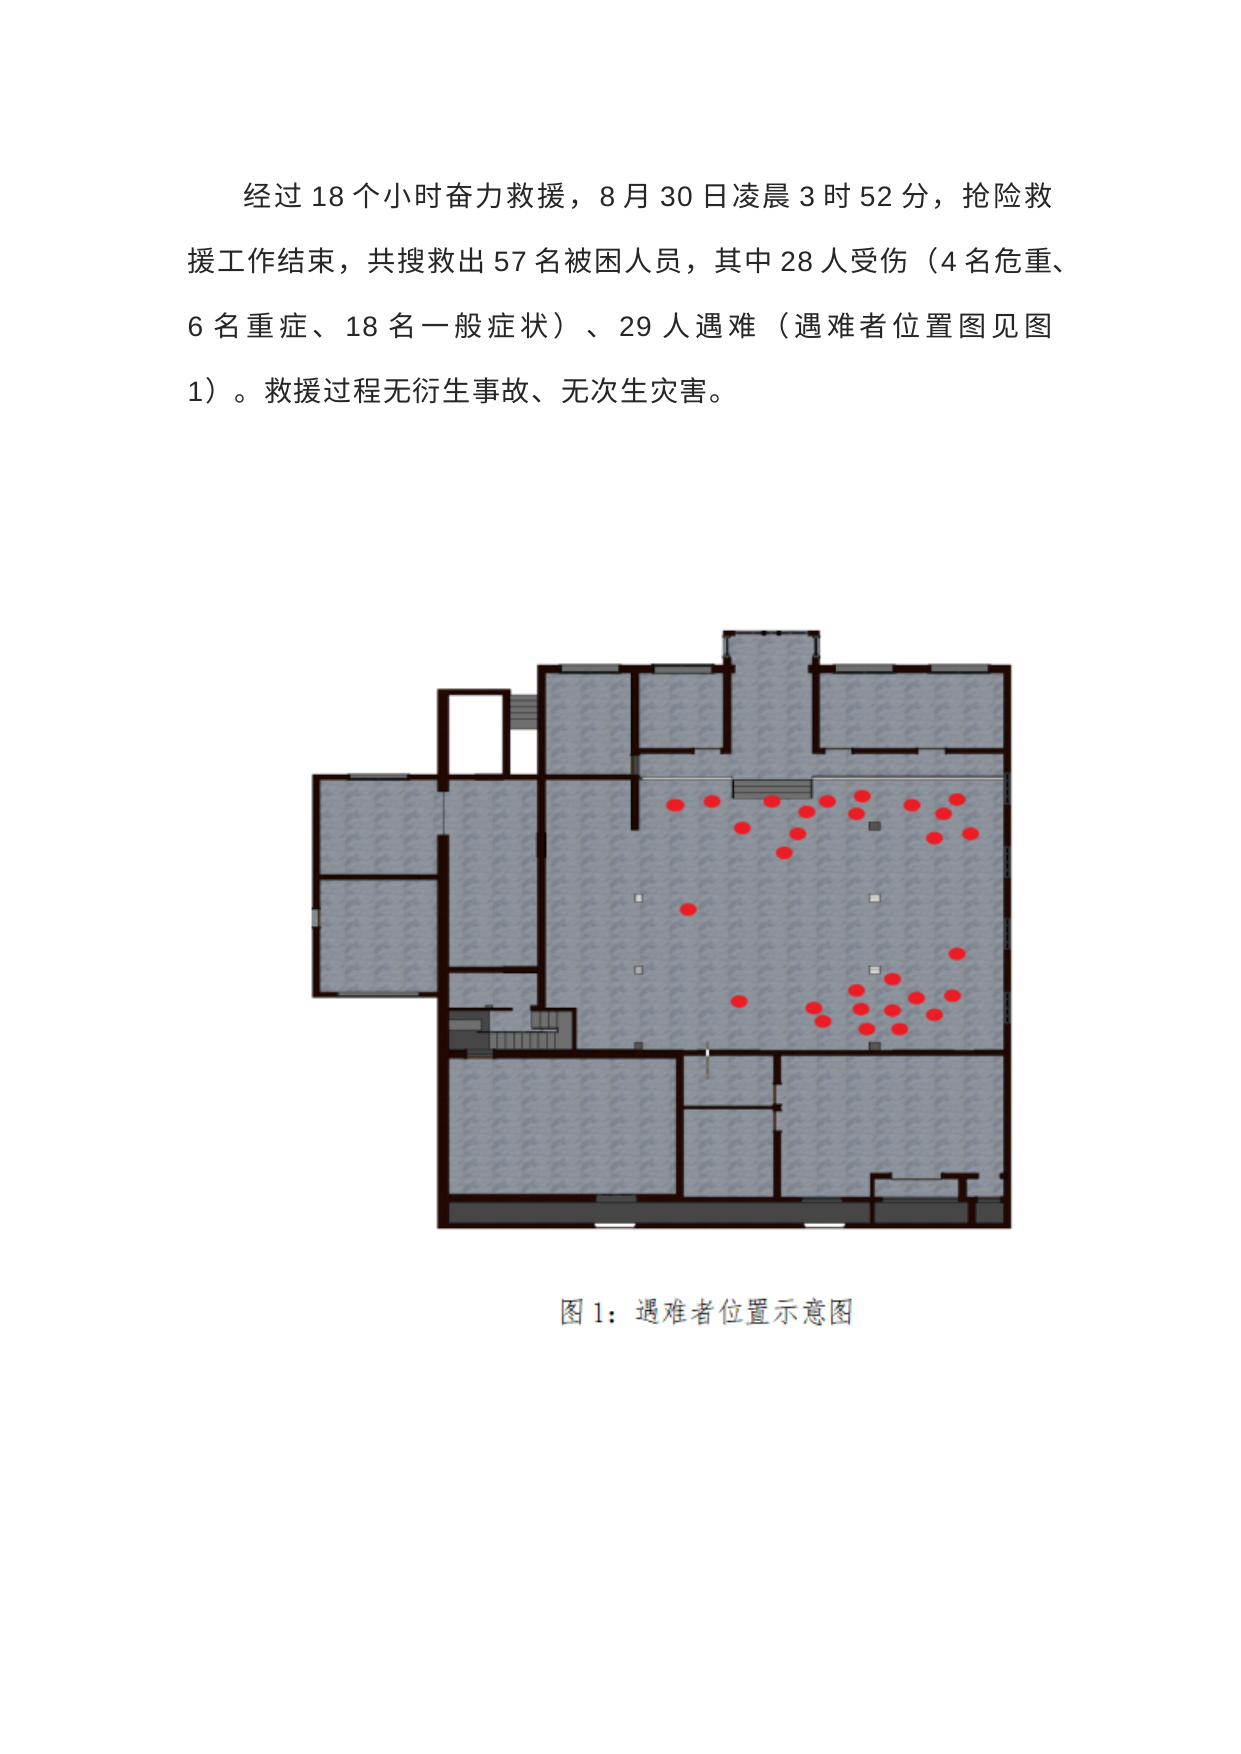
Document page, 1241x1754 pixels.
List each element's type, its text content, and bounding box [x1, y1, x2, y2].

picture [243, 609, 1099, 1346]
text 经过18个小时奋力救援，8月30日凌晨3时52分，抢险救援工作结束，共搜救出57名被困人员，其中28人受伤（4名危重、6名重症、18名一般症状）、29人遇难（遇难者位置图见图1）。救援过程无衍生事故、无次生灾害。 [187, 162, 1053, 422]
